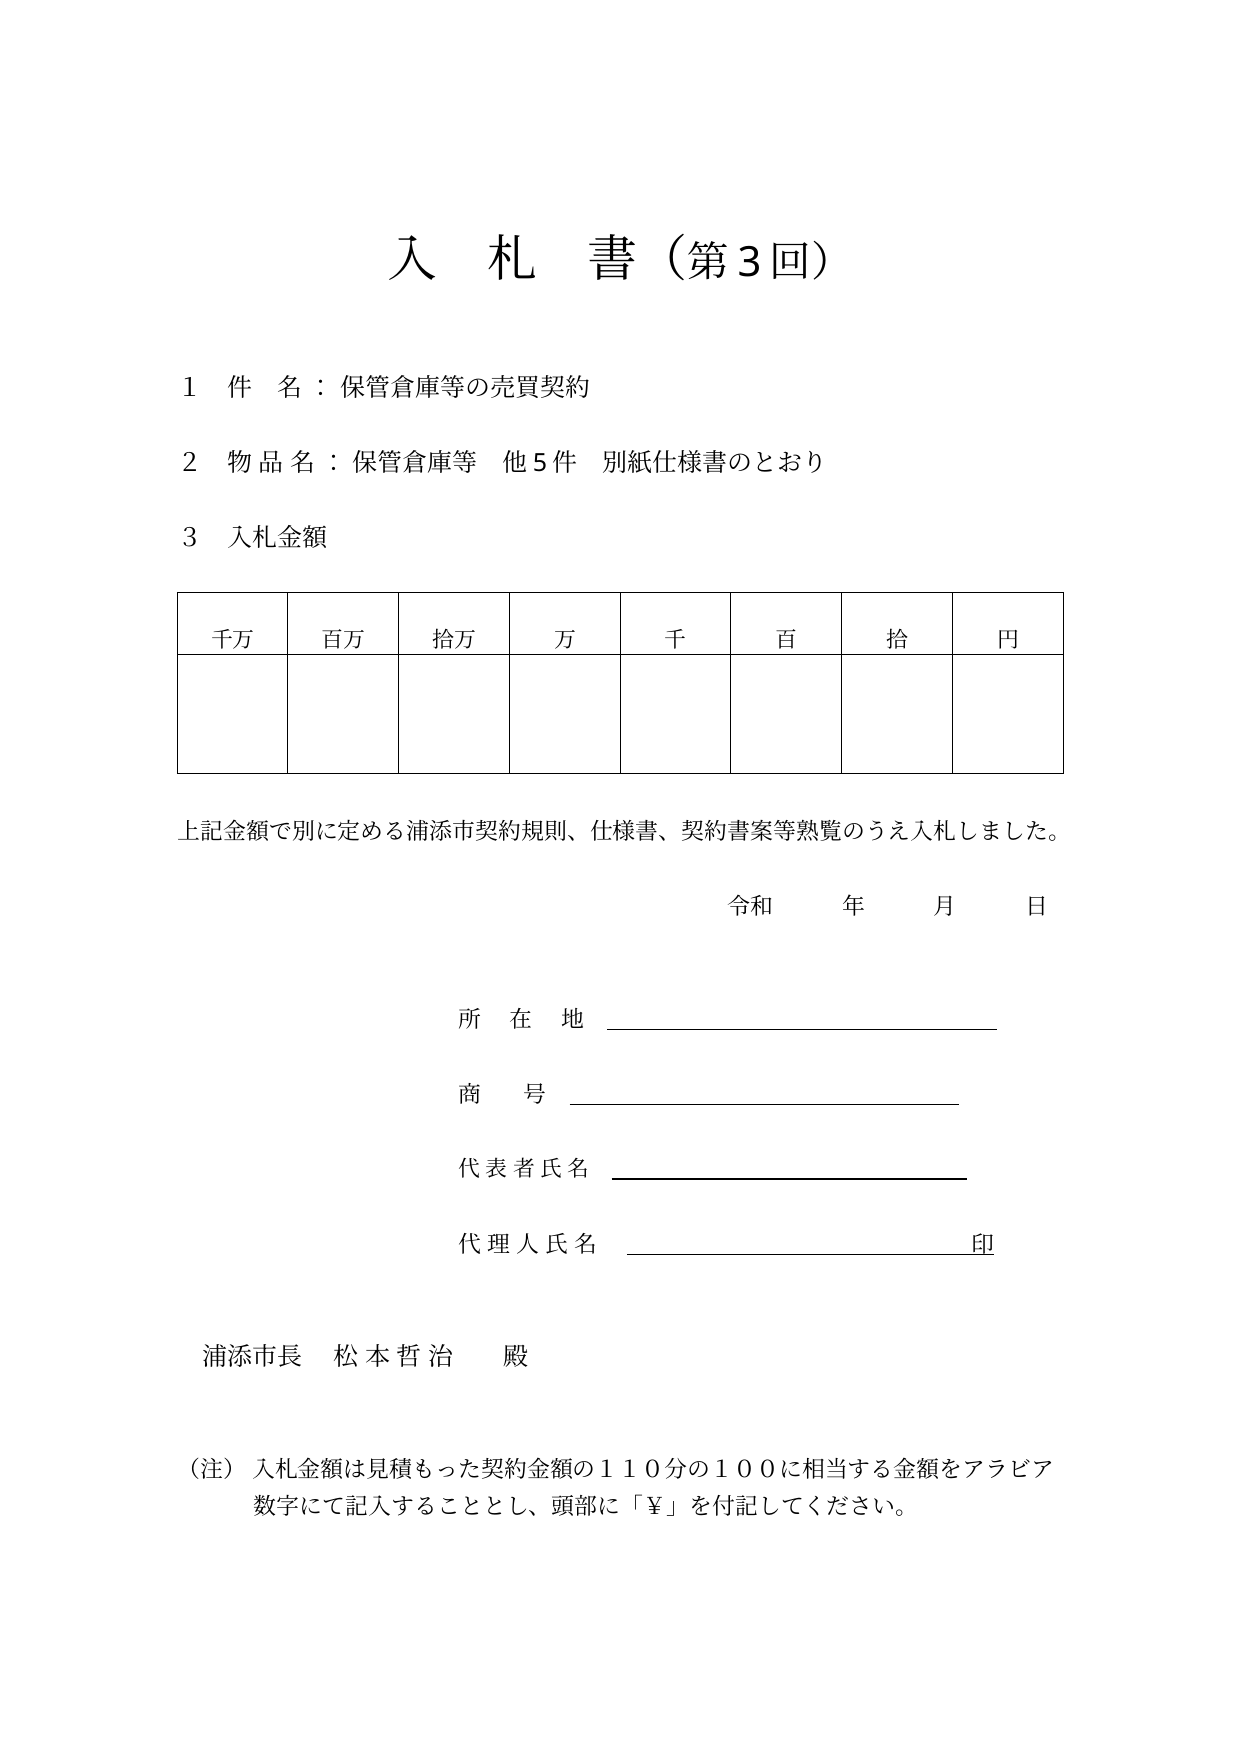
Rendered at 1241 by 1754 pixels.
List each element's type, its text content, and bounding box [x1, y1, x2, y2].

table_cell [621, 655, 730, 772]
text 上記金額で別に定める浦添市契約規則、仕様書、契約書案等熟覧のうえ入札しました。 [177, 811, 1063, 848]
table_cell [510, 655, 620, 772]
text 入 札 書（第3回） [177, 217, 1063, 292]
table_cell [178, 655, 287, 772]
table_cell [953, 655, 1063, 772]
text 商号 [370, 1073, 1063, 1111]
table_header 百 [731, 593, 841, 654]
text 浦添市長 松 本 哲 治 殿 [177, 1336, 1063, 1373]
table_header 万 [510, 593, 620, 654]
text ３ 入札金額 [177, 517, 1063, 554]
text （注） 入札金額は見積もった契約金額の１１０分の１００に相当する金額をアラビア [177, 1448, 1063, 1486]
table_header 拾万 [399, 593, 509, 654]
text 代理人氏名 印 [370, 1223, 1063, 1261]
text 所 在 地 [177, 998, 1063, 1036]
text １ 件名 ： 保管倉庫等の売買契約 [177, 367, 1063, 404]
table_header 千 [621, 593, 730, 654]
table_cell [288, 655, 398, 772]
text 数字にて記入することとし、頭部に「￥」を付記してください。 [254, 1486, 1063, 1523]
table_cell [399, 655, 509, 772]
table_header 千万 [178, 593, 287, 654]
table_cell [842, 655, 952, 772]
table_header 拾 [842, 593, 952, 654]
table_cell [731, 655, 841, 772]
text ２ 物品名 ： 保管倉庫等 他5件 別紙仕様書のとおり [177, 442, 1063, 479]
table_header 円 [953, 593, 1063, 654]
table_header 百万 [288, 593, 398, 654]
text 令和 年 月 日 [177, 886, 1063, 923]
text 代 表 者 氏 名 [370, 1148, 1063, 1186]
